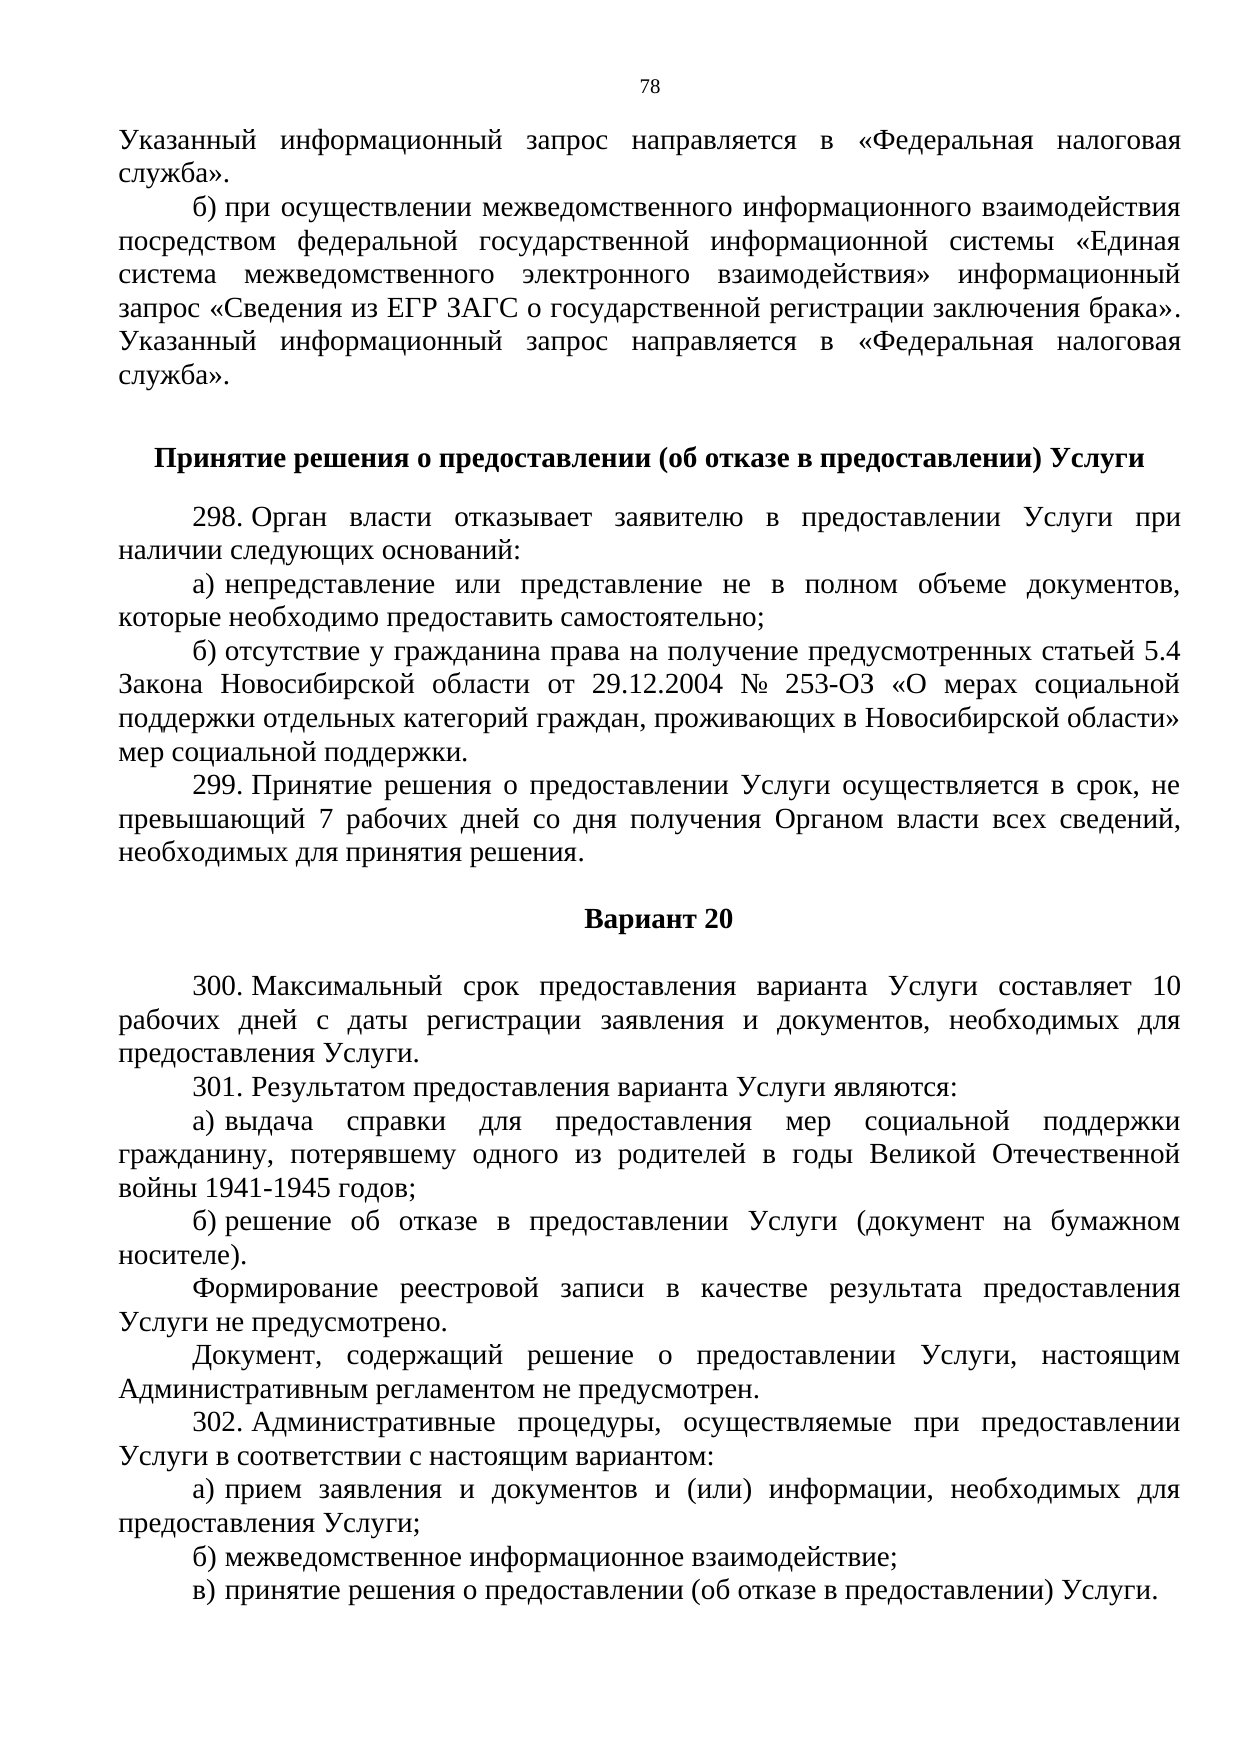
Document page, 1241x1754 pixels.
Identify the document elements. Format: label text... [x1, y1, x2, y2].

text Принятие решения о предоставлении (об отказе в предоставлении) Услуги [118, 440, 1181, 474]
list принятие решения о предоставлении (об отказе в предоставлении) Услуги. [118, 1572, 1181, 1606]
list при осуществлении межведомственного информационного взаимодействия посредством федеральной государственной информационной системы «Единая система межведомственного электронного взаимодействия» информационный запрос «Сведения из ЕГР ЗАГС о государственной регистрации заключения брака». Указанный информационный запрос направляется в «Федеральная налоговая служба». [118, 189, 1181, 390]
list Орган власти отказывает заявителю в предоставлении Услуги при наличии следующих оснований: [118, 499, 1181, 566]
list выдача справки для предоставления мер социальной поддержки гражданину, потерявшему одного из родителей в годы Великой Отечественной войны 1941-1945 годов; [118, 1103, 1181, 1203]
list Принятие решения о предоставлении Услуги осуществляется в срок, не превышающий 7 рабочих дней со дня получения Органом власти всех сведений, необходимых для принятия решения. [118, 767, 1181, 868]
list прием заявления и документов и (или) информации, необходимых для предоставления Услуги; [118, 1472, 1181, 1539]
text Формирование реестровой записи в качестве результата предоставления Услуги не предусмотрено. [118, 1270, 1181, 1337]
list Административные процедуры, осуществляемые при предоставлении Услуги в соответствии с настоящим вариантом: [118, 1404, 1181, 1472]
text Документ, содержащий решение о предоставлении Услуги, настоящим Административным регламентом не предусмотрен. [118, 1337, 1181, 1404]
list Результатом предоставления варианта Услуги являются: [118, 1069, 1181, 1103]
list непредставление или представление не в полном объеме документов, которые необходимо предоставить самостоятельно; [118, 566, 1181, 633]
list межведомственное информационное взаимодействие; [118, 1539, 1181, 1572]
list решение об отказе в предоставлении Услуги (документ на бумажном носителе). [118, 1203, 1181, 1270]
list отсутствие у гражданина права на получение предусмотренных статьей 5.4 Закона Новосибирской области от 29.12.2004 № 253-ОЗ «О мерах социальной поддержки отдельных категорий граждан, проживающих в Новосибирской области» мер социальной поддержки. [118, 633, 1181, 767]
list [118, 122, 1181, 189]
list Максимальный срок предоставления варианта Услуги составляет 10 рабочих дней с даты регистрации заявления и документов, необходимых для предоставления Услуги. [118, 968, 1181, 1069]
